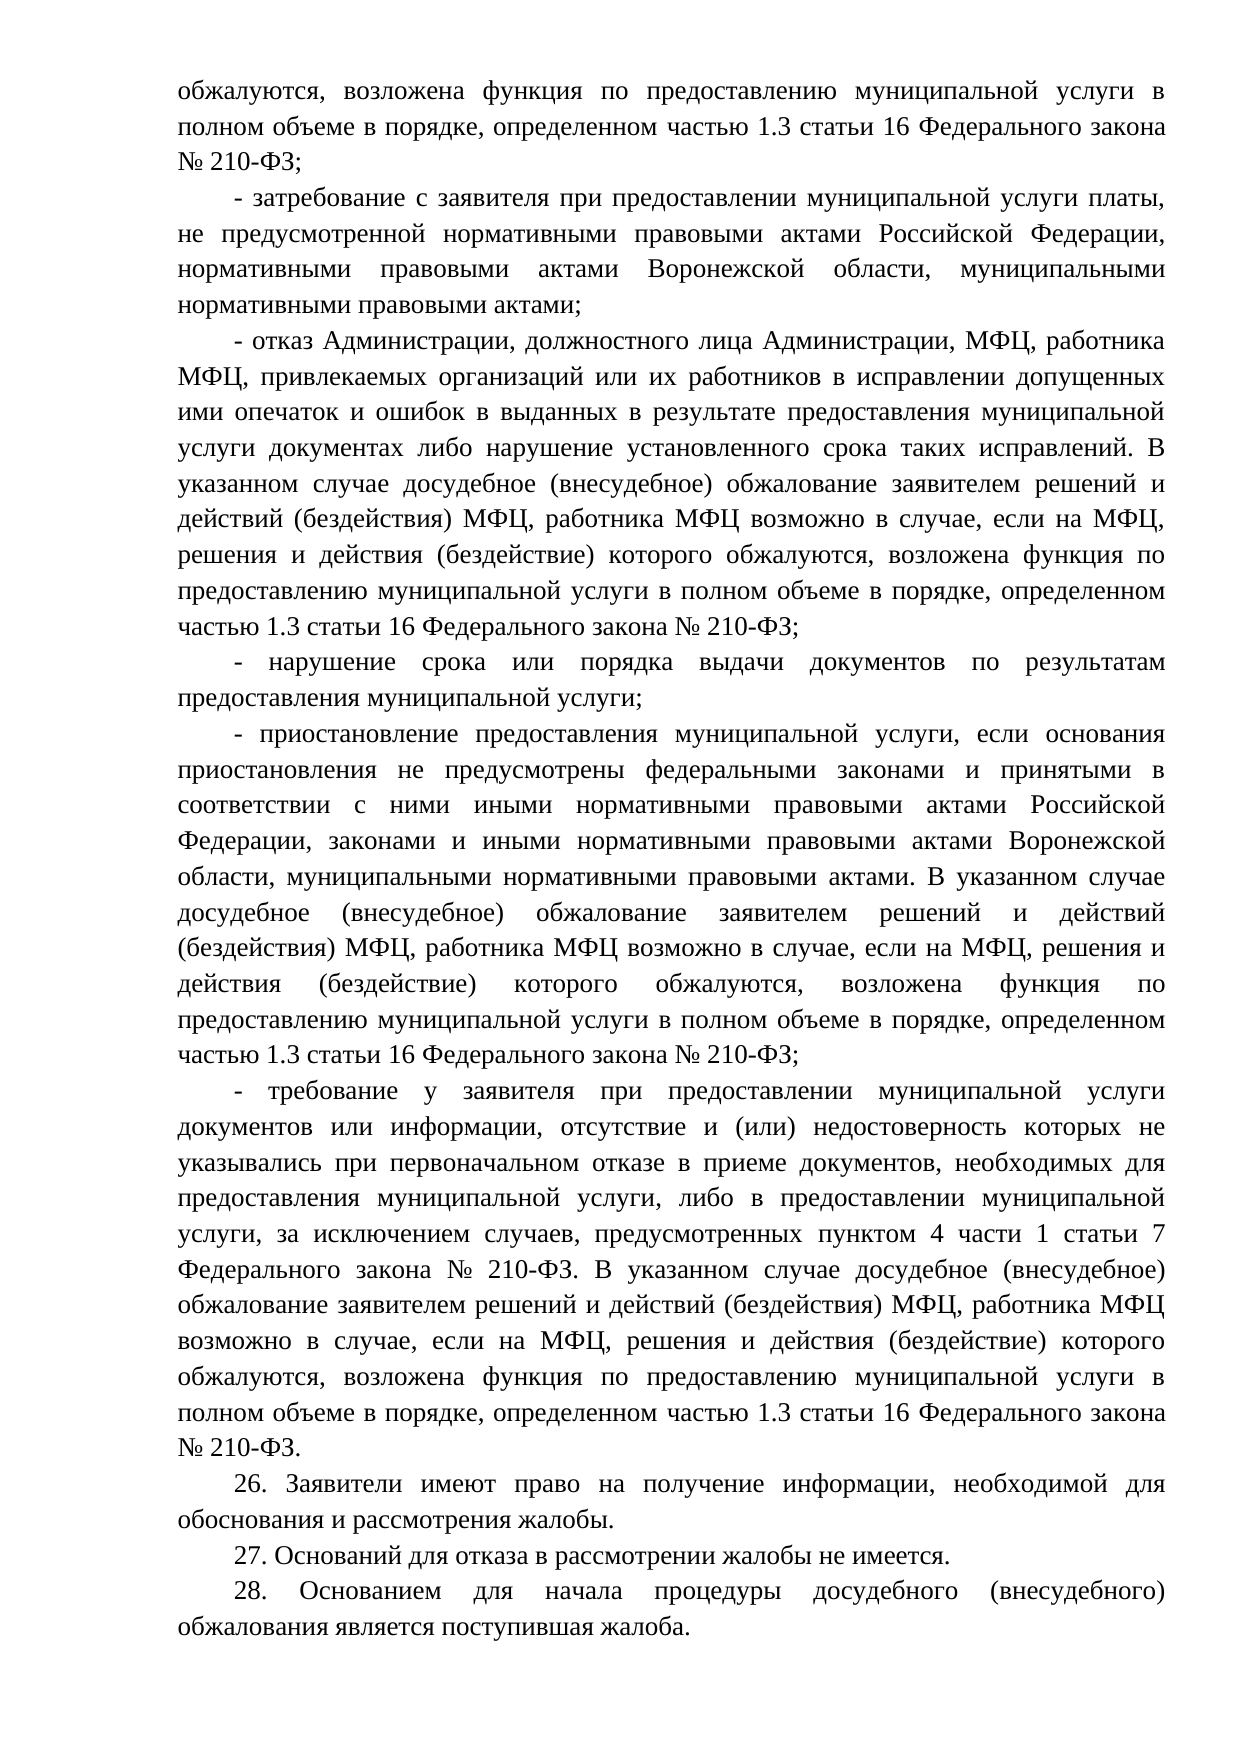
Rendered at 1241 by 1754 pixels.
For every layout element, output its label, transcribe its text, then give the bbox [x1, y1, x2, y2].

text - затребование с заявителя при предоставлении муниципальной услуги платы, не предусмотренной нормативными правовыми актами Российской Федерации, нормативными правовыми актами Воронежской области, муниципальными нормативными правовыми актами; [177, 181, 1166, 319]
text - требование у заявителя при предоставлении муниципальной услуги документов или информации, отсутствие и (или) недостоверность которых не указывались при первоначальном отказе в приеме документов, необходимых для предоставления муниципальной услуги, либо в предоставлении муниципальной услуги, за исключением случаев, предусмотренных пунктом 4 части 1 статьи 7 Федерального закона № 210-ФЗ. В указанном случае досудебное (внесудебное) обжалование заявителем решений и действий (бездействия) МФЦ, работника МФЦ возможно в случае, если на МФЦ, решения и действия (бездействие) которого обжалуются, возложена функция по предоставлению муниципальной услуги в полном объеме в порядке, определенном частью 1.3 статьи 16 Федерального закона № 210-ФЗ. [177, 1074, 1166, 1463]
text 27. Оснований для отказа в рассмотрении жалобы не имеется. [177, 1539, 1166, 1570]
text - отказ Администрации, должностного лица Администрации, МФЦ, работника МФЦ, привлекаемых организаций или их работников в исправлении допущенных ими опечаток и ошибок в выданных в результате предоставления муниципальной услуги документах либо нарушение установленного срока таких исправлений. В указанном случае досудебное (внесудебное) обжалование заявителем решений и действий (бездействия) МФЦ, работника МФЦ возможно в случае, если на МФЦ, решения и действия (бездействие) которого обжалуются, возложена функция по предоставлению муниципальной услуги в полном объеме в порядке, определенном частью 1.3 статьи 16 Федерального закона № 210-ФЗ; [177, 324, 1166, 641]
text 28. Основанием для начала процедуры досудебного (внесудебного) обжалования является поступившая жалоба. [177, 1574, 1166, 1641]
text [177, 74, 1166, 176]
text 26. Заявители имеют право на получение информации, необходимой для обоснования и рассмотрения жалобы. [177, 1467, 1166, 1534]
text - нарушение срока или порядка выдачи документов по результатам предоставления муниципальной услуги; [177, 646, 1166, 712]
text - приостановление предоставления муниципальной услуги, если основания приостановления не предусмотрены федеральными законами и принятыми в соответствии с ними иными нормативными правовыми актами Российской Федерации, законами и иными нормативными правовыми актами Воронежской области, муниципальными нормативными правовыми актами. В указанном случае досудебное (внесудебное) обжалование заявителем решений и действий (бездействия) МФЦ, работника МФЦ возможно в случае, если на МФЦ, решения и действия (бездействие) которого обжалуются, возложена функция по предоставлению муниципальной услуги в полном объеме в порядке, определенном частью 1.3 статьи 16 Федерального закона № 210-ФЗ; [177, 717, 1166, 1070]
